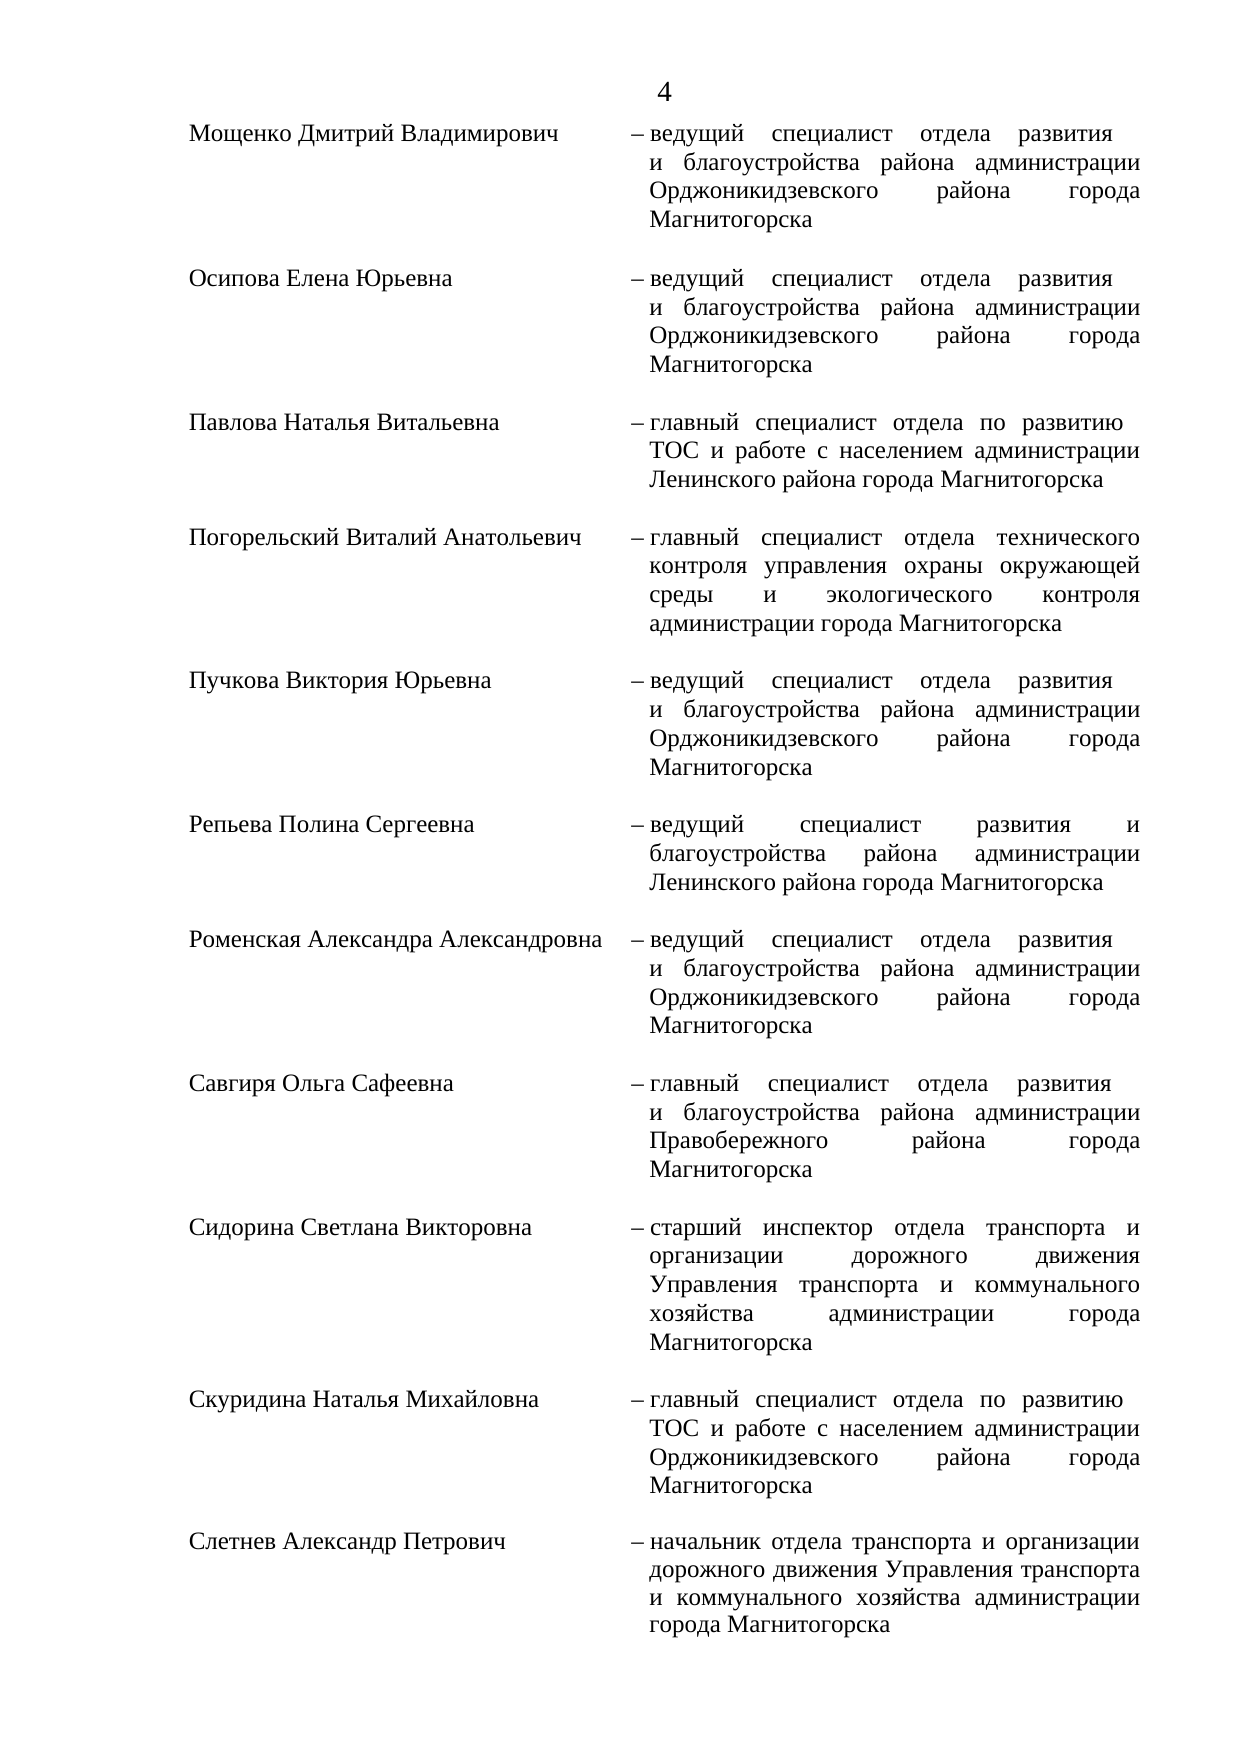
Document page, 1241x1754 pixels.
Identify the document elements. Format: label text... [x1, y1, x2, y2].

table_cell Павлова Наталья Витальевна [177, 407, 620, 522]
table_cell – главный специалист отдела развития и благоустройства района администрации Правобережного района города Магнитогорска [620, 1068, 1152, 1212]
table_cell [177, 1528, 620, 1638]
table_cell Роменская Александра Александровна [177, 924, 620, 1068]
table_cell – ведущий специалист отдела развития и благоустройства района администрации Орджоникидзевского района города Магнитогорска [620, 118, 1152, 263]
table_cell – ведущий специалист отдела развития и благоустройства района администрации Орджоникидзевского района города Магнитогорска [620, 666, 1152, 809]
table_cell – главный специалист отдела технического контроля управления охраны окружающей среды и экологического контроля администрации города Магнитогорска [620, 522, 1152, 666]
table_cell Савгиря Ольга Сафеевна [177, 1068, 620, 1212]
table_cell – главный специалист отдела по развитию ТОС и работе с населением администрации Орджоникидзевского района города Магнитогорска [620, 1384, 1152, 1528]
table_cell Пучкова Виктория Юрьевна [177, 666, 620, 809]
table_cell Мощенко Дмитрий Владимирович [177, 118, 620, 263]
table_cell – ведущий специалист отдела развития и благоустройства района администрации Орджоникидзевского района города Магнитогорска [620, 924, 1152, 1068]
table_cell Репьева Полина Сергеевна [177, 809, 620, 924]
table_cell Погорельский Виталий Анатольевич [177, 522, 620, 666]
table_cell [620, 1528, 1152, 1638]
table_cell Скуридина Наталья Михайловна [177, 1384, 620, 1528]
table_cell – ведущий специалист развития и благоустройства района администрации Ленинского района города Магнитогорска [620, 809, 1152, 924]
table_cell Осипова Елена Юрьевна [177, 263, 620, 407]
table_cell – старший инспектор отдела транспорта и организации дорожного движения Управления транспорта и коммунального хозяйства администрации города Магнитогорска [620, 1212, 1152, 1384]
table_cell Сидорина Светлана Викторовна [177, 1212, 620, 1384]
table_cell – главный специалист отдела по развитию ТОС и работе с населением администрации Ленинского района города Магнитогорска [620, 407, 1152, 522]
table_cell – ведущий специалист отдела развития и благоустройства района администрации Орджоникидзевского района города Магнитогорска [620, 263, 1152, 407]
